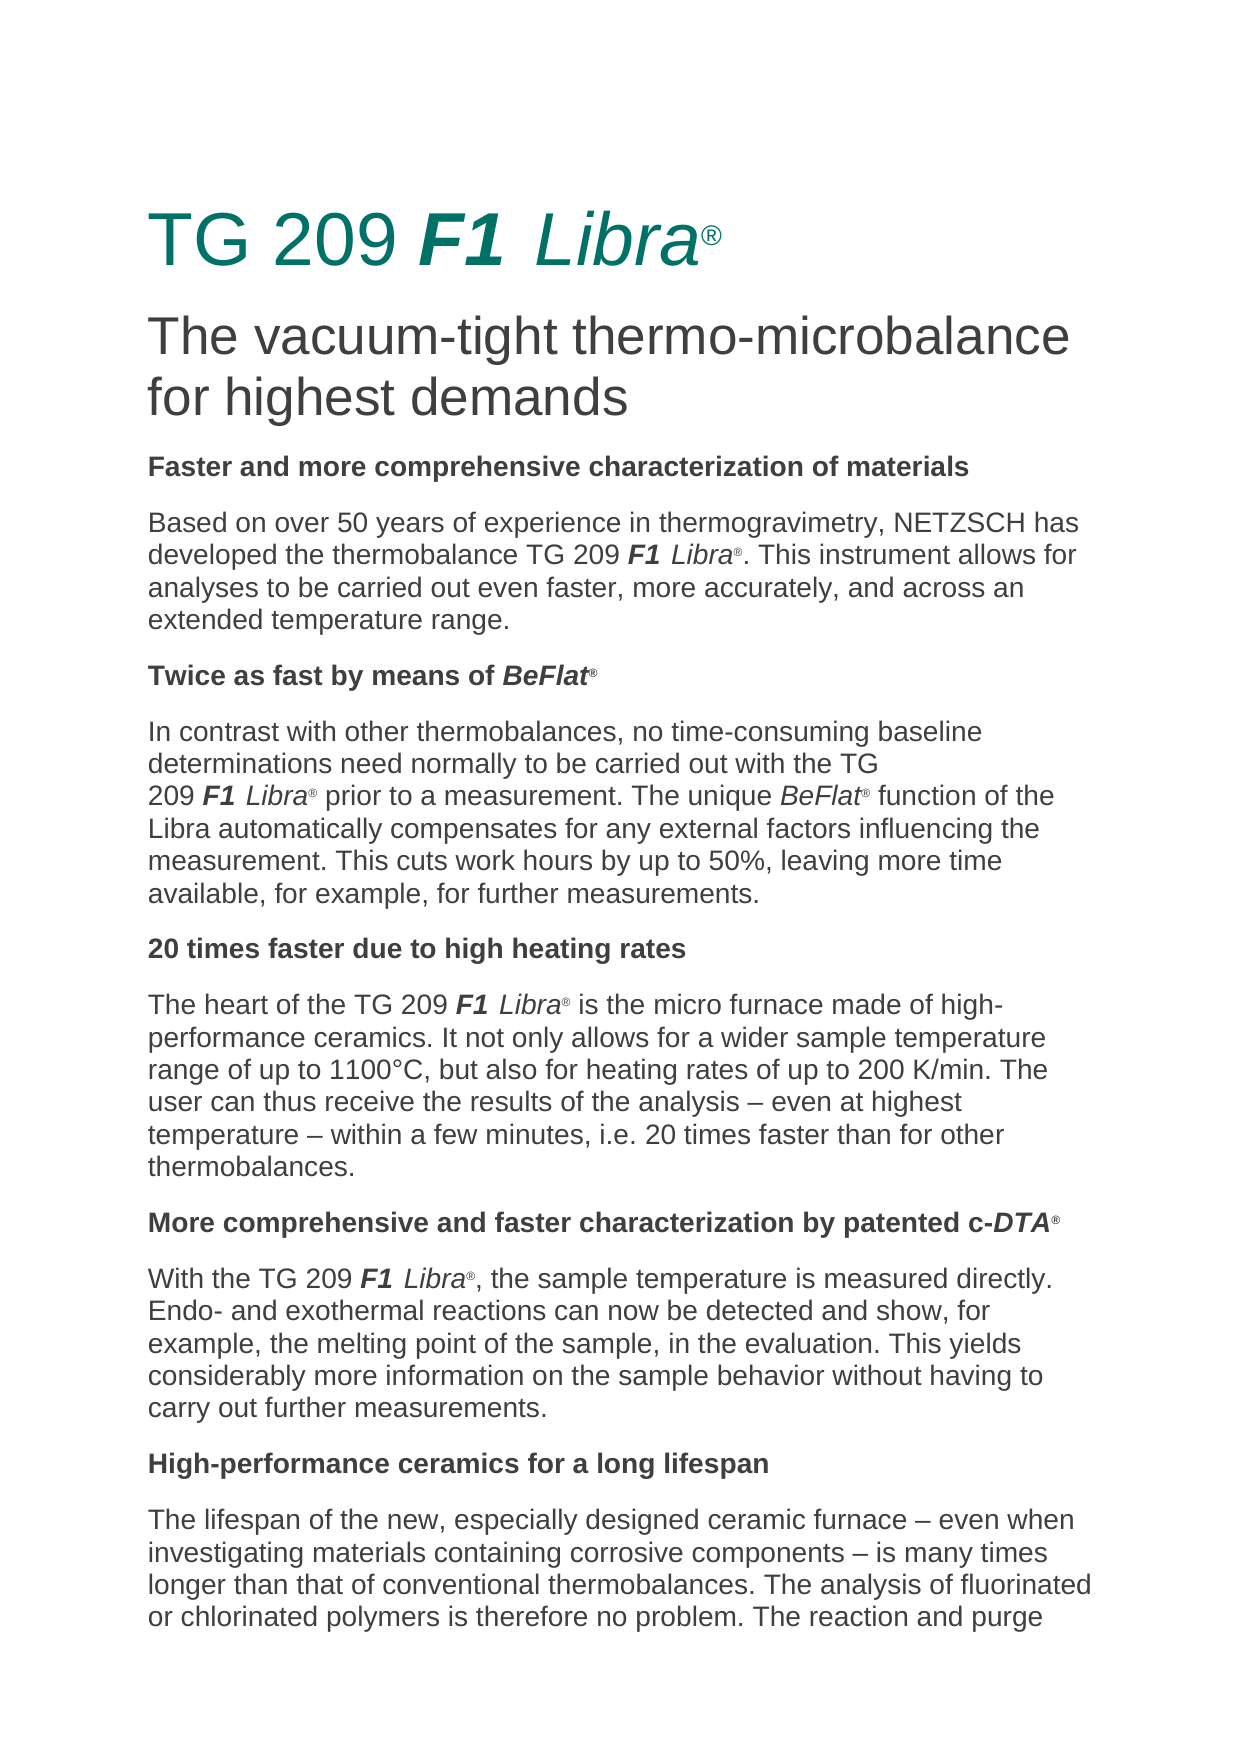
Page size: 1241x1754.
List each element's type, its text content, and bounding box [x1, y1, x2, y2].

text High-performance ceramics for a long lifespan [148, 1447, 1093, 1480]
subtitle TG 209 F1 Libra® [148, 194, 1093, 281]
text With the TG 209 F1 Libra®, the sample temperature is measured directly. Endo- and exothermal reactions can now be detected and show, for example, the melting point of the sample, in the evaluation. This yields considerably more information on the sample behavior without having to carry out further measurements. [148, 1262, 1093, 1424]
text Faster and more comprehensive characterization of materials [148, 450, 1093, 482]
text 20 times faster due to high heating rates [148, 932, 1093, 965]
text Based on over 50 years of experience in thermogravimetry, NETZSCH has developed the thermobalance TG 209 F1 Libra®. This instrument allows for analyses to be carried out even faster, more accurately, and across an extended temperature range. [148, 506, 1093, 635]
subtitle The vacuum-tight thermo-microbalance for highest demands [148, 304, 1093, 426]
text Twice as fast by means of BeFlat® [148, 659, 1093, 691]
text More comprehensive and faster characterization by patented c-DTA® [148, 1206, 1093, 1238]
text The heart of the TG 209 F1 Libra® is the micro furnace made of high-performance ceramics. It not only allows for a wider sample temperature range of up to 1100°C, but also for heating rates of up to 200 K/min. The user can thus receive the results of the analysis – even at highest temperature – within a few minutes, i.e. 20 times faster than for other thermobalances. [148, 988, 1093, 1183]
text In contrast with other thermobalances, no time-consuming baseline determinations need normally to be carried out with the TG 209 F1 Libra® prior to a measurement. The unique BeFlat® function of the Libra automatically compensates for any external factors influencing the measurement. This cuts work hours by up to 50%, leaving more time available, for example, for further measurements. [148, 714, 1093, 909]
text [148, 1503, 1093, 1633]
